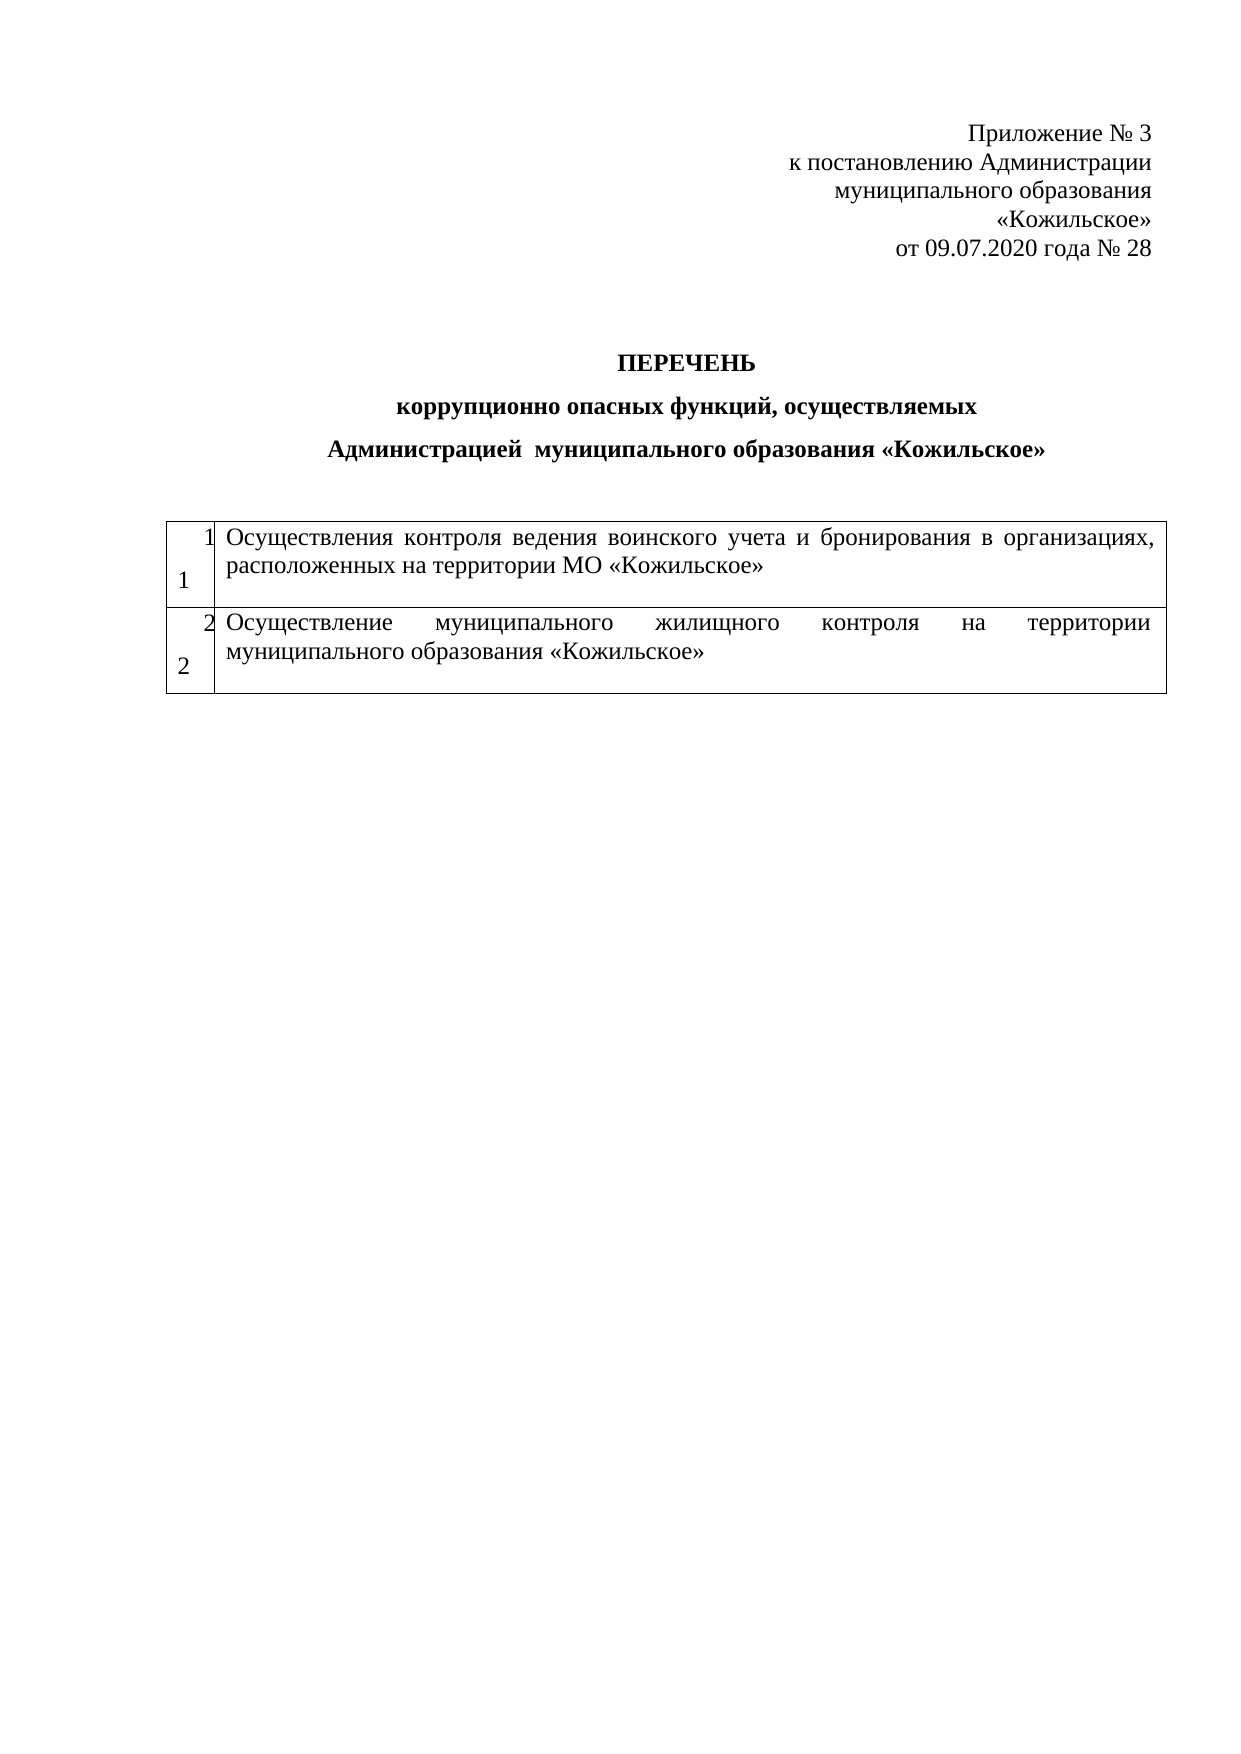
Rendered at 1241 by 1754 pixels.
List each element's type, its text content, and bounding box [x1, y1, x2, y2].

text от 09.07.2020 года № 28 [627, 233, 1152, 262]
text Приложение № 3 [665, 118, 1152, 147]
text муниципального образования «Кожильское» [627, 176, 1152, 233]
table_header Осуществления контроля ведения воинского учета и бронирования в организациях, расположенных на территории МО «Кожильское» [215, 522, 1166, 607]
table_header 11 [167, 522, 214, 607]
table_cell 22 [167, 608, 214, 693]
table_cell Осуществление муниципального жилищного контроля на территории муниципального образования «Кожильское» [215, 608, 1166, 693]
text к постановлению Администрации [627, 147, 1152, 176]
text Администрацией муниципального образования «Кожильское» [177, 434, 1152, 463]
text коррупционно опасных функций, осуществляемых [177, 391, 1152, 420]
text ПЕРЕЧЕНЬ [177, 348, 1152, 377]
